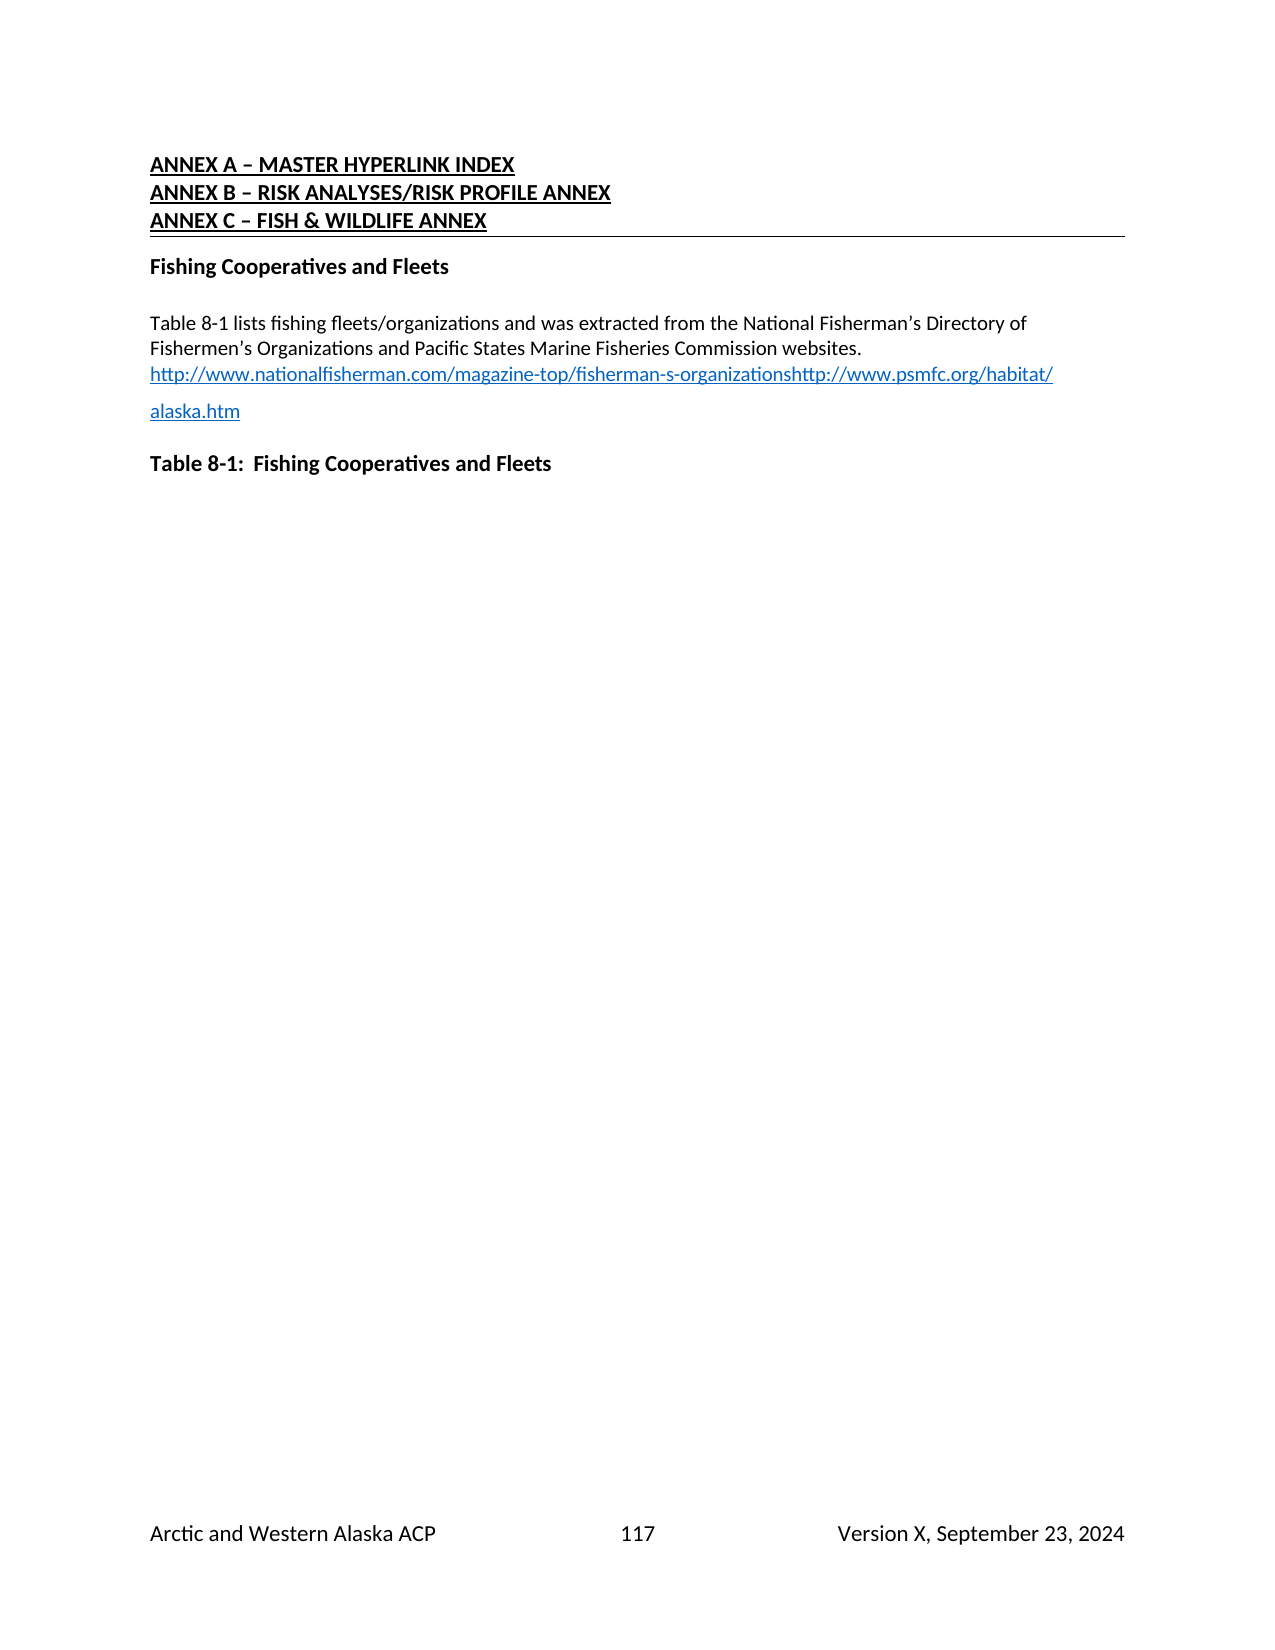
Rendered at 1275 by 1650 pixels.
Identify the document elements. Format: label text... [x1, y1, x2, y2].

subtitle Fishing Cooperatives and Fleets [150, 252, 1125, 280]
subtitle Annex C – Fish & Wildlife Annex [150, 206, 1125, 236]
text Table 8-1 lists fishing fleets/organizations and was extracted from the National Fisherman’s Directory of Fishermen’s Organizations and Pacific States Marine Fisheries Commission websites. [150, 310, 1125, 361]
subtitle Annex B – Risk analyses/risk profile annex [150, 178, 1125, 206]
text http://www.nationalfisherman.com/magazine-top/fisherman-s-organizationshttp://www.psmfc.org/habitat/alaska.htm [150, 361, 1125, 423]
subtitle Annex A – Master Hyperlink Index [150, 150, 1125, 178]
text Table 8-1: Fishing Cooperatives and Fleets [150, 449, 1125, 478]
